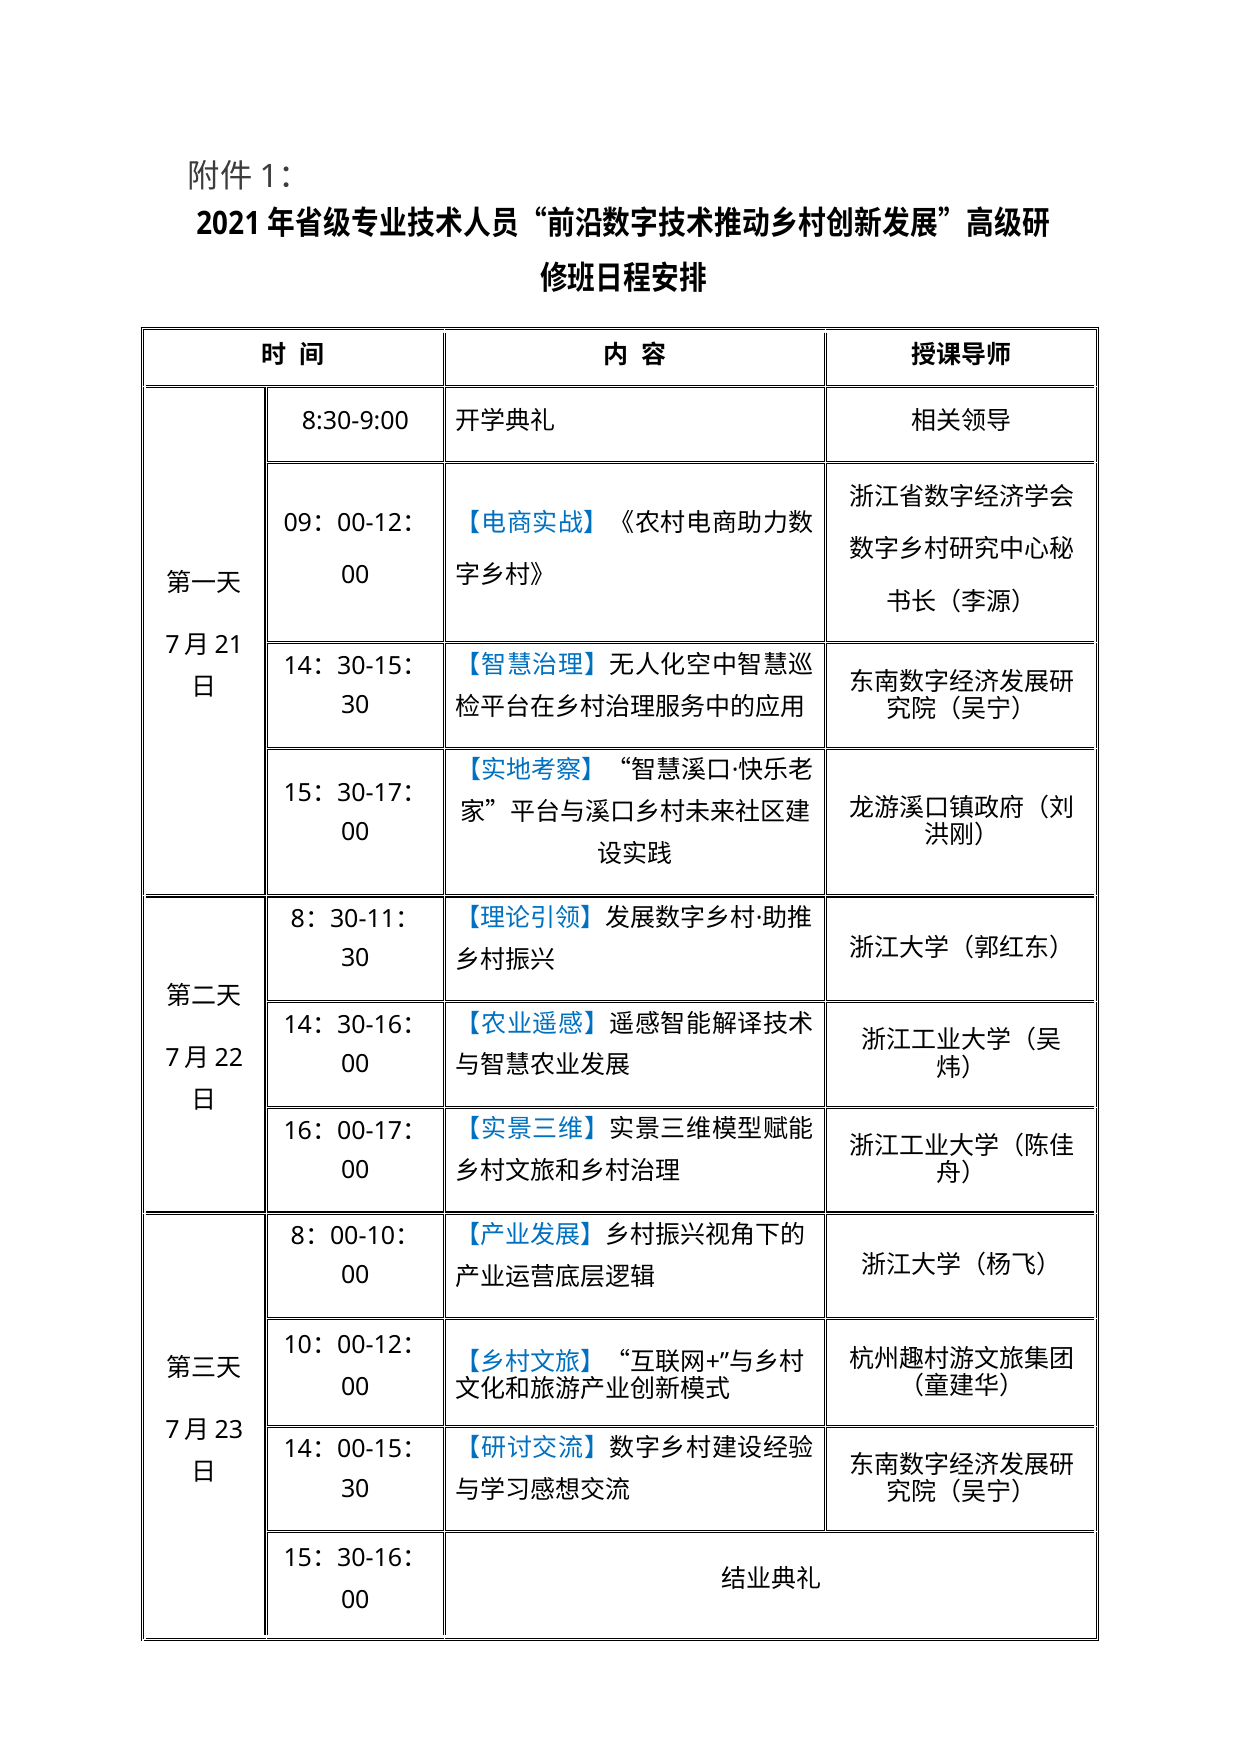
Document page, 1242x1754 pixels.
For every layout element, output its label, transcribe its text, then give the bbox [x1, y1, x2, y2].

table_cell 浙江省数字经济学会数字乡村研究中心秘书长（李源） [826, 461, 1098, 641]
table_cell 【智慧治理】无人化空中智慧巡检平台在乡村治理服务中的应用 [446, 644, 824, 747]
table_cell 相关领导 [826, 385, 1098, 461]
table_cell 浙江工业大学（陈佳舟） [827, 1106, 1096, 1211]
table_cell 【农业遥感】遥感智能解译技术与智慧农业发展 [446, 1003, 824, 1106]
table_cell 第三天 7月23日 [144, 1211, 266, 1637]
table_cell 8:30-9:00 [268, 388, 443, 461]
table_cell 浙江工业大学（吴炜） [826, 1000, 1098, 1106]
table_cell 16：00-17：00 [268, 1109, 443, 1211]
table_header 授课导师 [826, 330, 1096, 385]
table_cell 14：00-15：30 [268, 1428, 443, 1530]
table_cell 【研讨交流】数字乡村建设经验与学习感想交流 [446, 1428, 824, 1530]
table_cell 【产业发展】乡村振兴视角下的产业运营底层逻辑 [446, 1215, 824, 1317]
table_cell 【理论引领】发展数字乡村·助推乡村振兴 [446, 898, 824, 1000]
table_cell 【乡村文旅】“互联网+”与乡村文化和旅游产业创新模式 [446, 1320, 824, 1424]
table_header 内 容 [444, 328, 826, 385]
table_cell 第一天 7月21日 [142, 385, 266, 894]
table_cell 09：00-12：00 [268, 464, 443, 641]
table_header 时 间 [144, 330, 444, 385]
table_cell 东南数字经济发展研究院（吴宁） [826, 641, 1098, 747]
table_cell 浙江大学（杨飞） [827, 1211, 1096, 1317]
table_cell 8：00-10：00 [268, 1215, 443, 1317]
table_cell 第二天 7月22日 [142, 894, 266, 1211]
table_cell 【实景三维】实景三维模型赋能乡村文旅和乡村治理 [446, 1109, 824, 1211]
table_cell 【电商实战】《农村电商助力数字乡村》 [446, 464, 824, 641]
table_cell 龙游溪口镇政府（刘洪刚） [827, 747, 1096, 894]
table_cell 结业典礼 [444, 1530, 1098, 1637]
table_cell 15：30-16：00 [266, 1533, 444, 1637]
table_cell 开学典礼 [446, 388, 824, 461]
table_cell 14：30-16：00 [268, 1003, 443, 1106]
table_cell 14：30-15：30 [268, 644, 443, 747]
table_cell 浙江大学（郭红东） [826, 894, 1098, 1000]
text 附件 1： [187, 150, 1056, 197]
table_cell 【实地考察】“智慧溪口·快乐老家”平台与溪口乡村未来社区建设实践 [446, 750, 824, 894]
table_cell 杭州趣村游文旅集团（童建华） [826, 1317, 1098, 1424]
text 2021年省级专业技术人员“前沿数字技术推动乡村创新发展”高级研修班日程安排 [187, 197, 1060, 299]
table_cell 8：30-11：30 [268, 898, 443, 1000]
table_cell 15：30-17：00 [268, 750, 443, 894]
table_cell 10：00-12：00 [268, 1320, 443, 1424]
table_cell 东南数字经济发展研究院（吴宁） [827, 1425, 1096, 1530]
